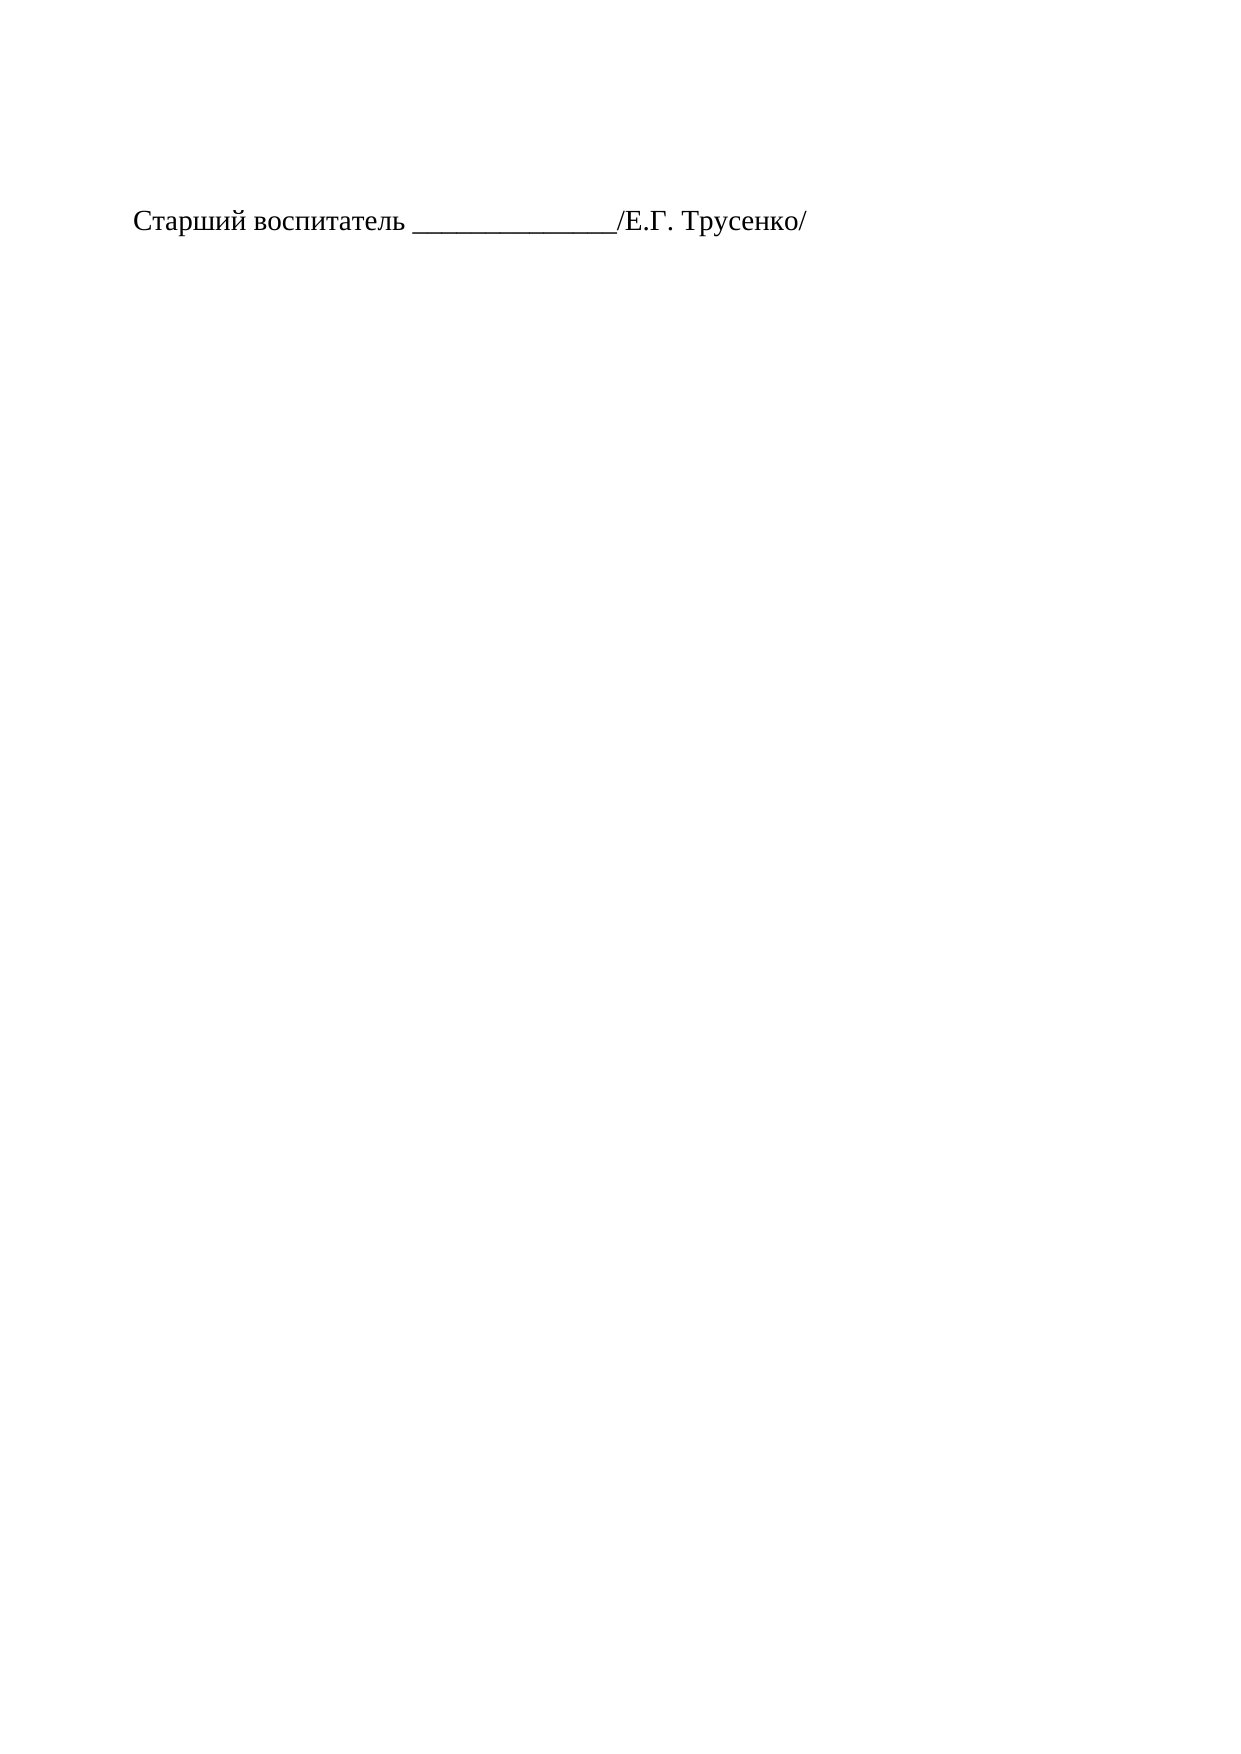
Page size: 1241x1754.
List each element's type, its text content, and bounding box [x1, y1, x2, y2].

text Старший воспитатель ______________/Е.Г. Трусенко/ [133, 203, 1137, 236]
